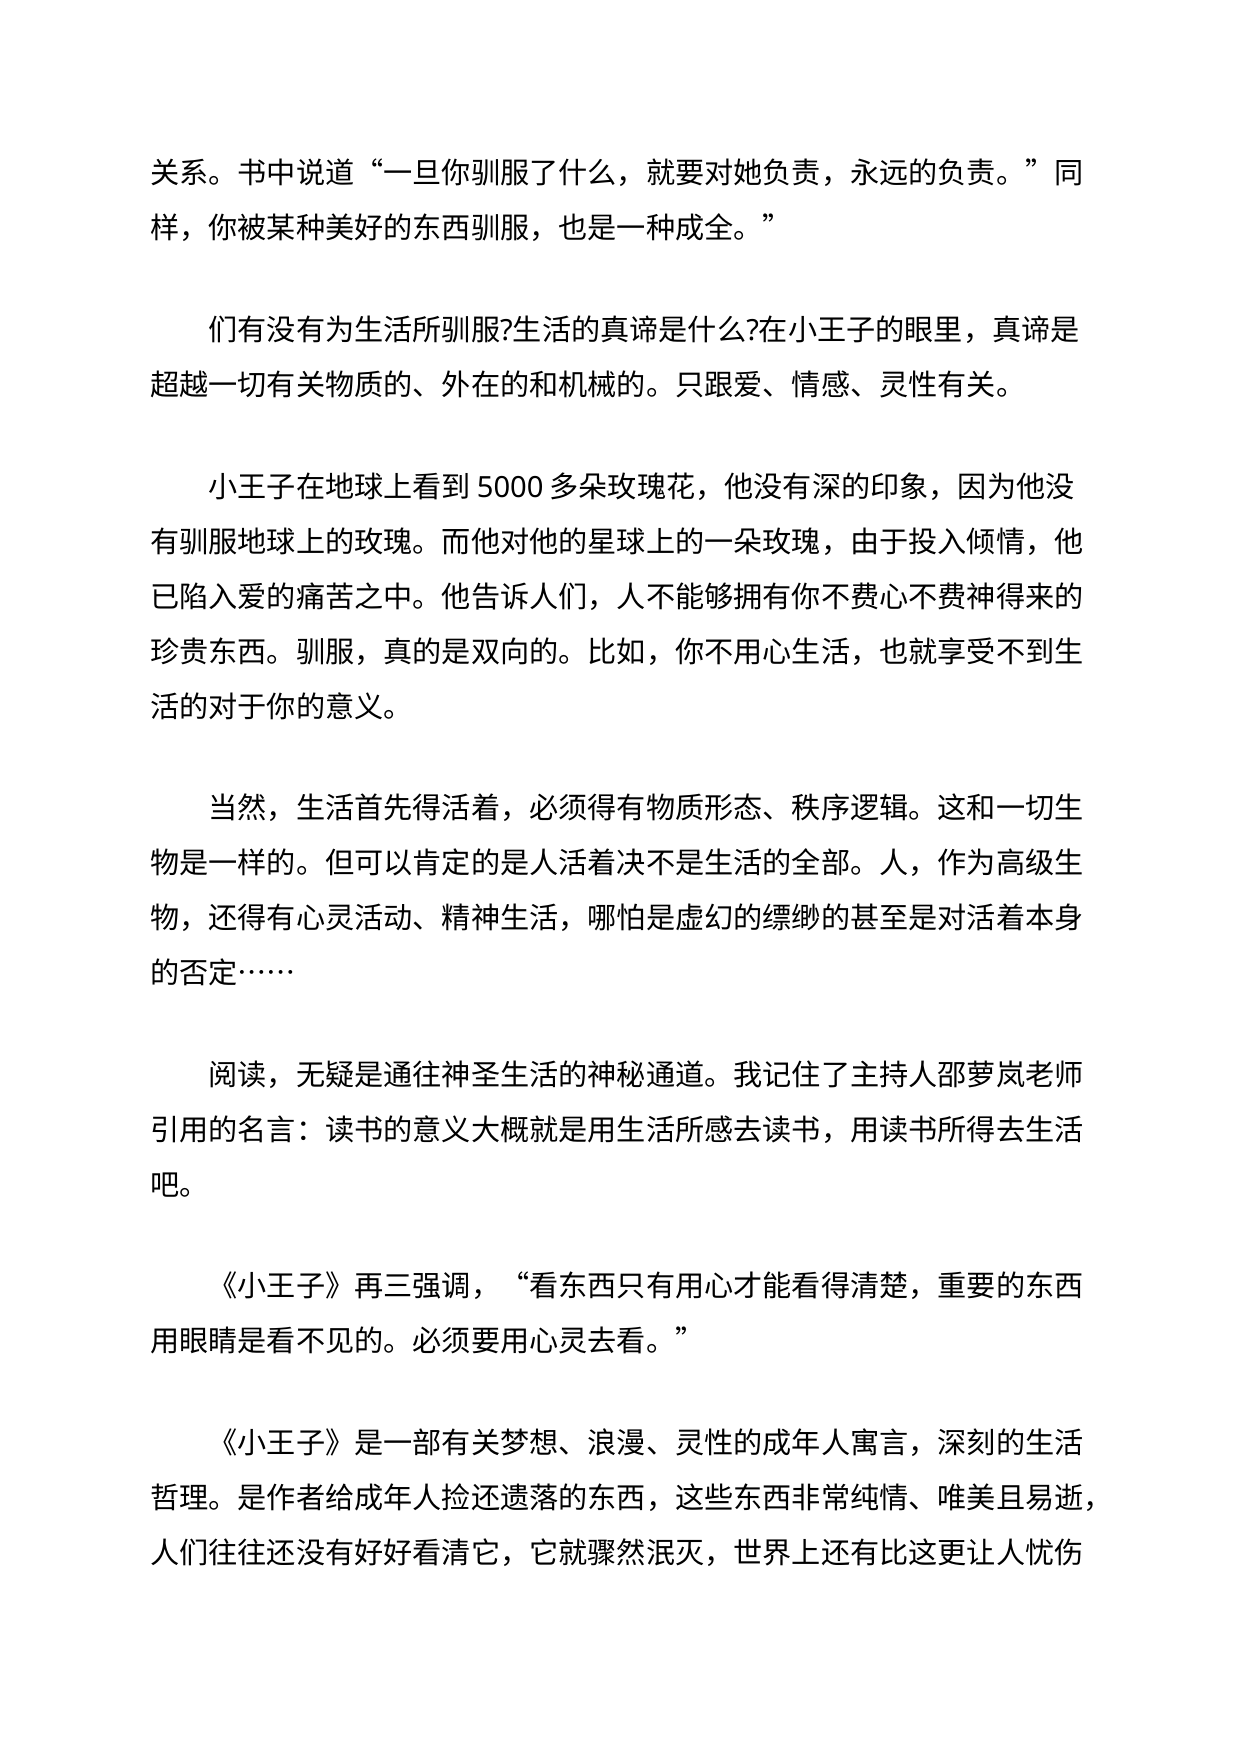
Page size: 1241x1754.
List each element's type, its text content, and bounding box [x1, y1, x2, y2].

text 们有没有为生活所驯服?生活的真谛是什么?在小王子的眼里，真谛是超越一切有关物质的、外在的和机械的。只跟爱、情感、灵性有关。 [150, 307, 1090, 404]
text 《小王子》再三强调，“看东西只有用心才能看得清楚，重要的东西用眼睛是看不见的。必须要用心灵去看。” [150, 1263, 1090, 1360]
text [150, 1419, 1090, 1572]
text 小王子在地球上看到5000多朵玫瑰花，他没有深的印象，因为他没有驯服地球上的玫瑰。而他对他的星球上的一朵玫瑰，由于投入倾情，他已陷入爱的痛苦之中。他告诉人们，人不能够拥有你不费心不费神得来的珍贵东西。驯服，真的是双向的。比如，你不用心生活，也就享受不到生活的对于你的意义。 [150, 463, 1090, 725]
text 阅读，无疑是通往神圣生活的神秘通道。我记住了主持人邵萝岚老师引用的名言：读书的意义大概就是用生活所感去读书，用读书所得去生活吧。 [150, 1051, 1090, 1203]
text 当然，生活首先得活着，必须得有物质形态、秩序逻辑。这和一切生物是一样的。但可以肯定的是人活着决不是生活的全部。人，作为高级生物，还得有心灵活动、精神生活，哪怕是虚幻的缥缈的甚至是对活着本身的否定…… [150, 785, 1090, 992]
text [150, 150, 1090, 247]
